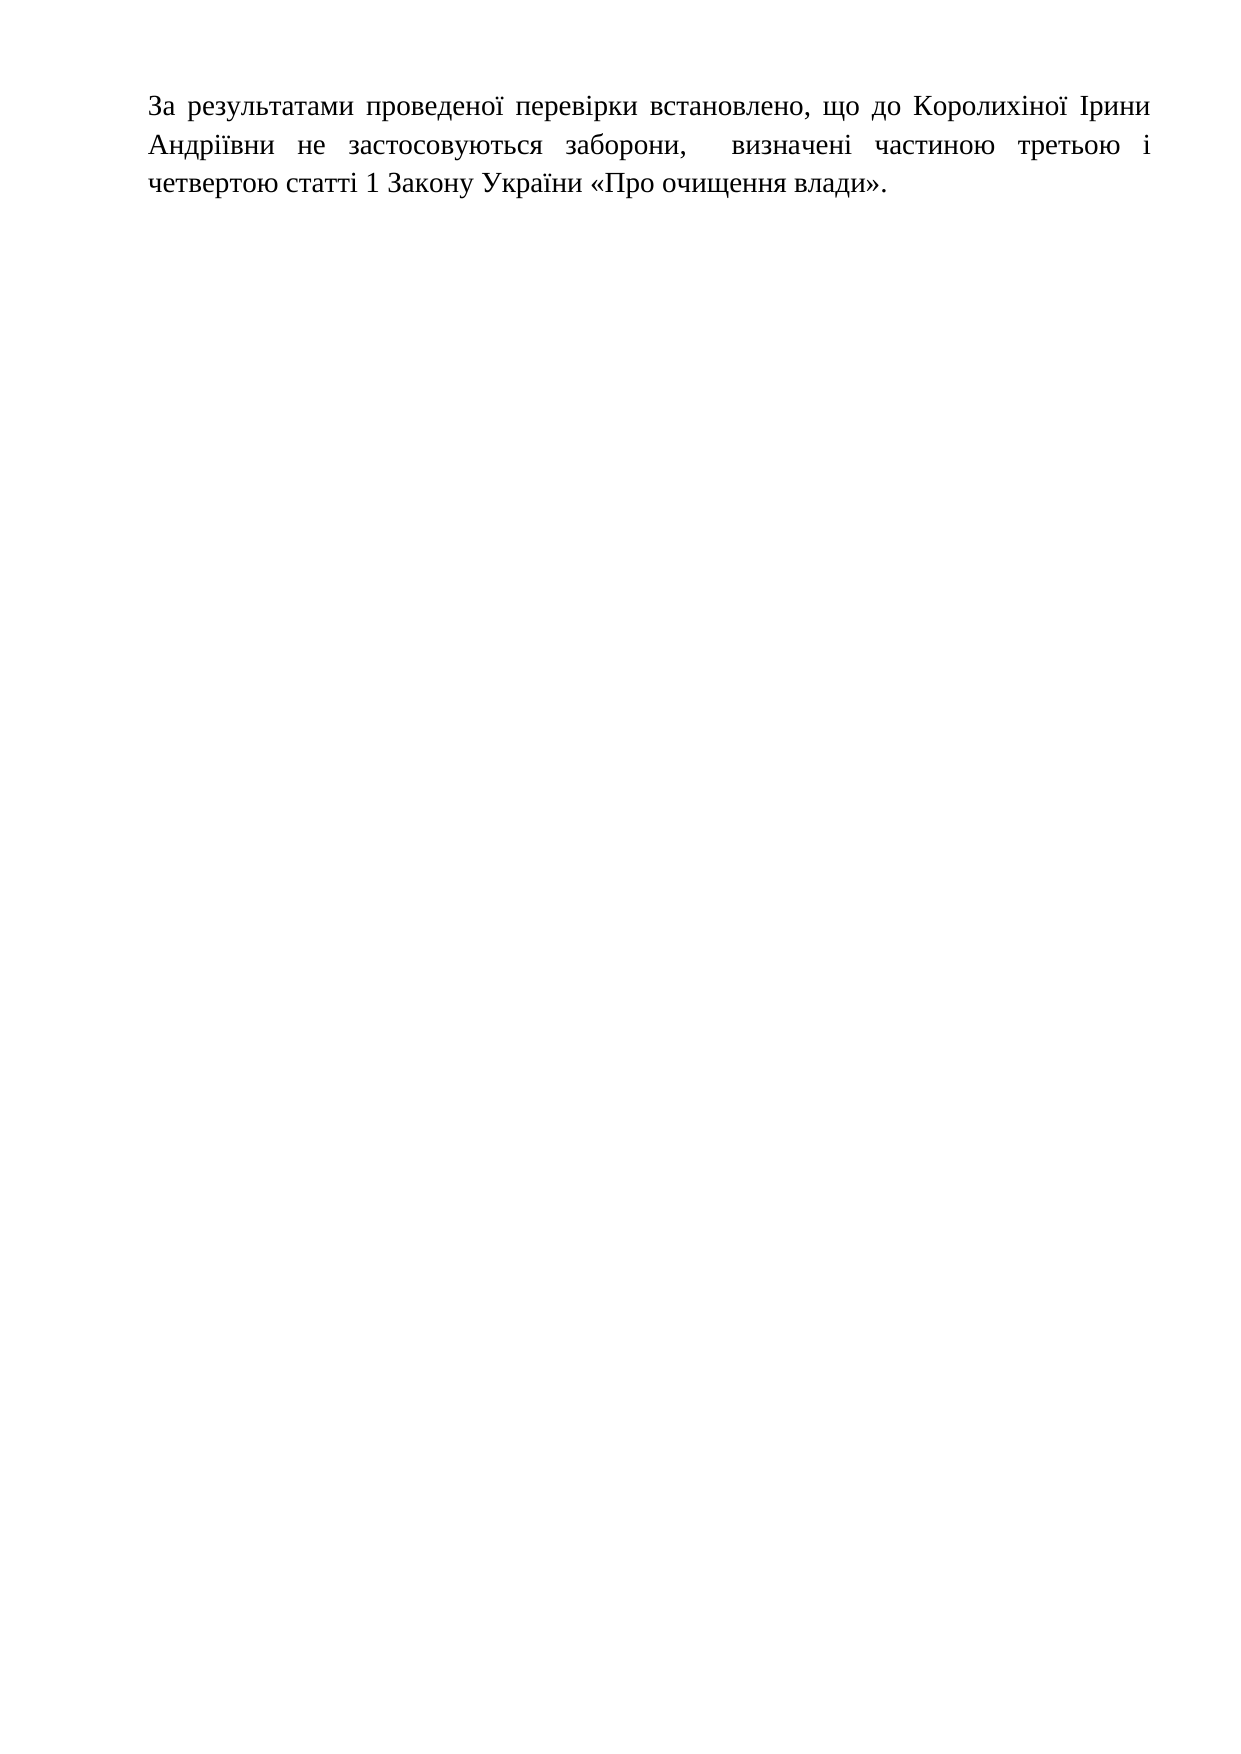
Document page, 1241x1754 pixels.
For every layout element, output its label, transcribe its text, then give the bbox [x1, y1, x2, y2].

text За результатами проведеної перевірки встановлено, що до Королихіної Ірини Андріївни не застосовуються заборони, визначені частиною третьою і четвертою статті 1 Закону України «Про очищення влади». [148, 88, 1152, 199]
